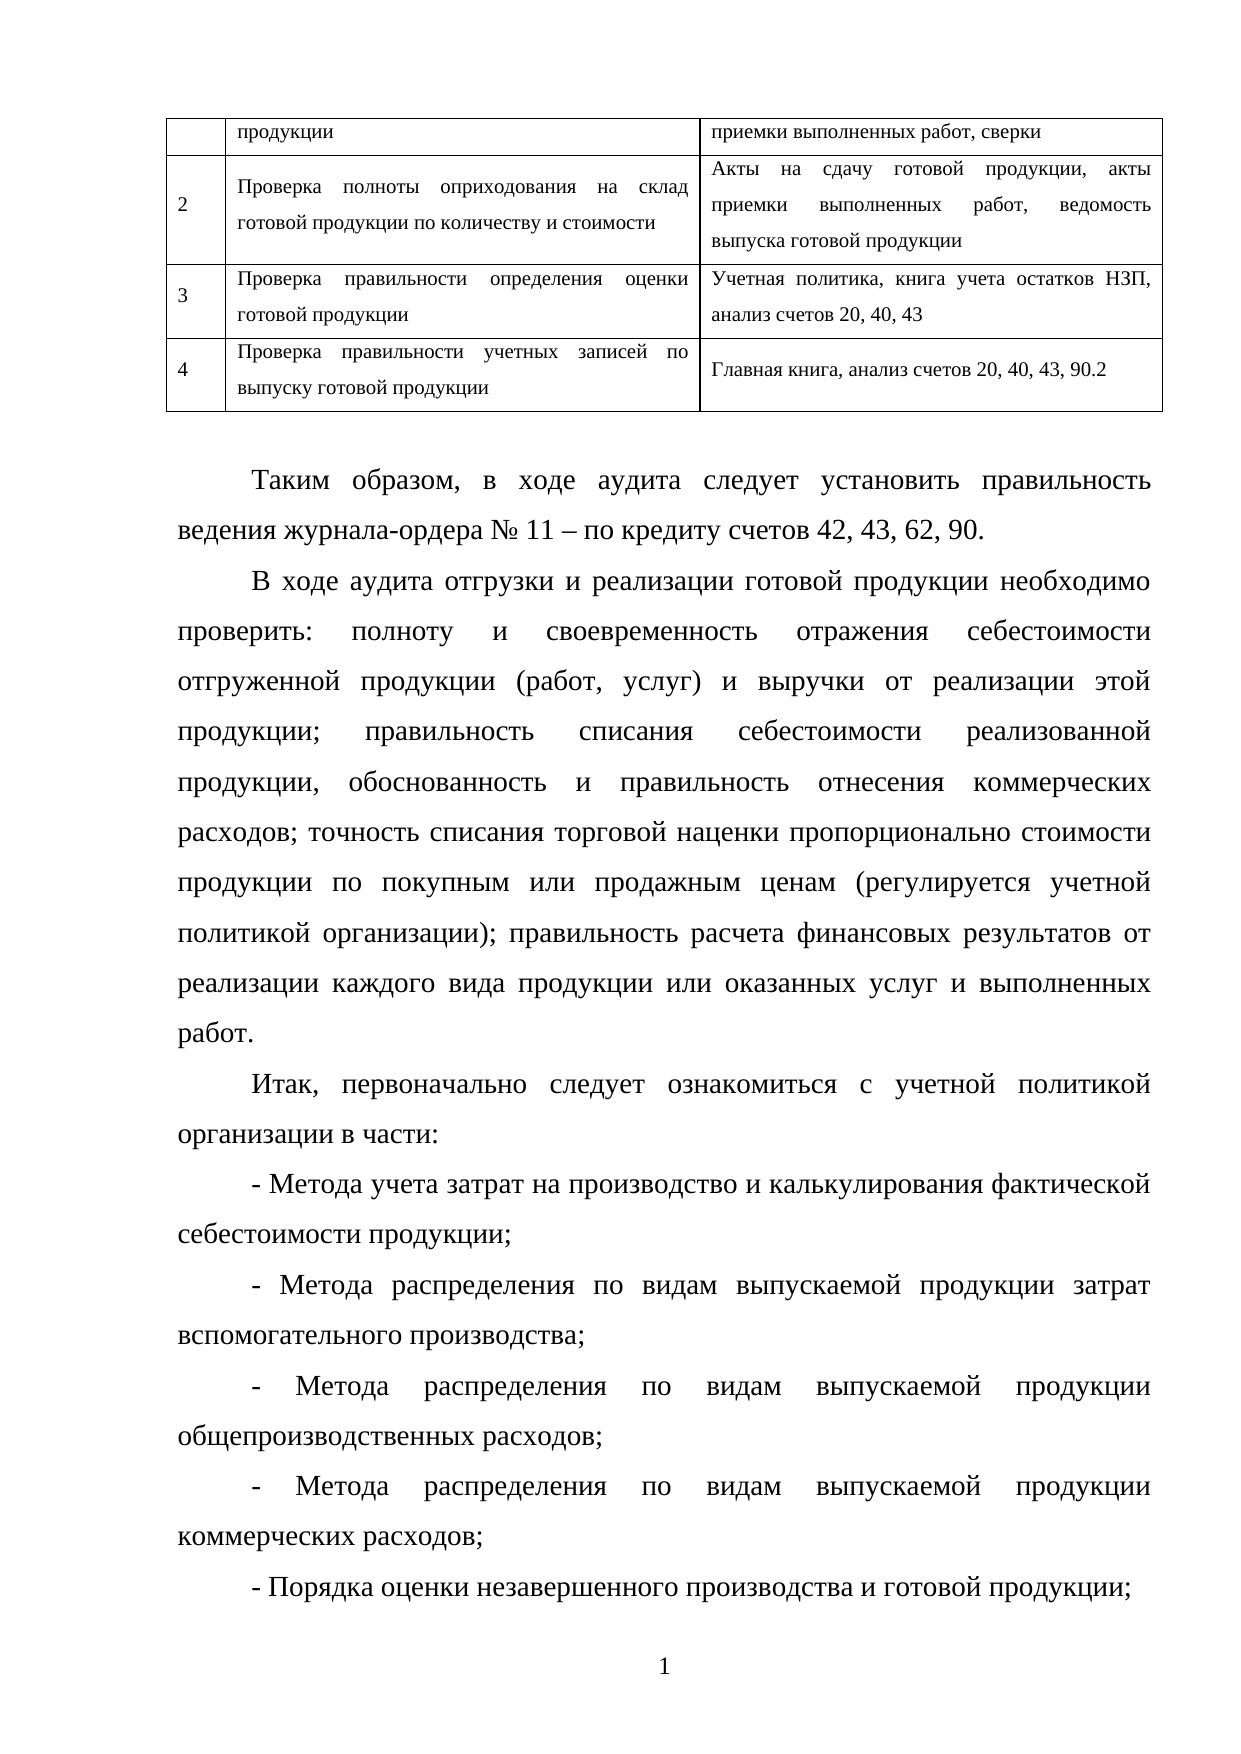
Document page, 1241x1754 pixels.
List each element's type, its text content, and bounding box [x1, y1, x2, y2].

text В ходе аудита отгрузки и реализации готовой продукции необходимо проверить: полноту и своевременность отражения себестоимости отгруженной продукции (работ, услуг) и выручки от реализации этой продукции; правильность списания себестоимости реализованной продукции, обоснованность и правильность отнесения коммерческих расходов; точность списания торговой наценки пропорционально стоимости продукции по покупным или продажным ценам (регулируется учетной политикой организации); правильность расчета финансовых результатов от реализации каждого вида продукции или оказанных услуг и выполненных работ. [177, 563, 1152, 1049]
text - Метода учета затрат на производство и калькулирования фактической себестоимости продукции; [177, 1166, 1152, 1250]
text Итак, первоначально следует ознакомиться с учетной политикой организации в части: [177, 1066, 1152, 1149]
text - Порядка оценки незавершенного производства и готовой продукции; [177, 1569, 1152, 1602]
text - Метода распределения по видам выпускаемой продукции общепроизводственных расходов; [177, 1368, 1152, 1451]
table_cell 4 [167, 339, 225, 411]
text - Метода распределения по видам выпускаемой продукции коммерческих расходов; [177, 1468, 1152, 1552]
table_cell 2 [167, 156, 225, 264]
text - Метода распределения по видам выпускаемой продукции затрат вспомогательного производства; [177, 1267, 1152, 1351]
table_cell Учетная политика, книга учета остатков НЗП, анализ счетов 20, 40, 43 [701, 265, 1162, 337]
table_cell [226, 119, 699, 155]
table_cell Проверка правильности определения оценки готовой продукции [226, 265, 699, 337]
table_cell 1 [167, 119, 225, 155]
table_cell Проверка правильности учетных записей по выпуску готовой продукции [226, 339, 699, 411]
table_cell Акты на сдачу готовой продукции, акты приемки выполненных работ, ведомость выпуска готовой продукции [701, 156, 1162, 264]
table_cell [701, 119, 1162, 155]
table_cell Проверка полноты оприходования на склад готовой продукции по количеству и стоимости [226, 156, 699, 264]
table_cell 3 [167, 265, 225, 337]
table_cell Главная книга, анализ счетов 20, 40, 43, 90.2 [701, 339, 1162, 411]
text Таким образом, в ходе аудита следует установить правильность ведения журнала-ордера № 11 – по кредиту счетов 42, 43, 62, 90. [177, 462, 1152, 546]
